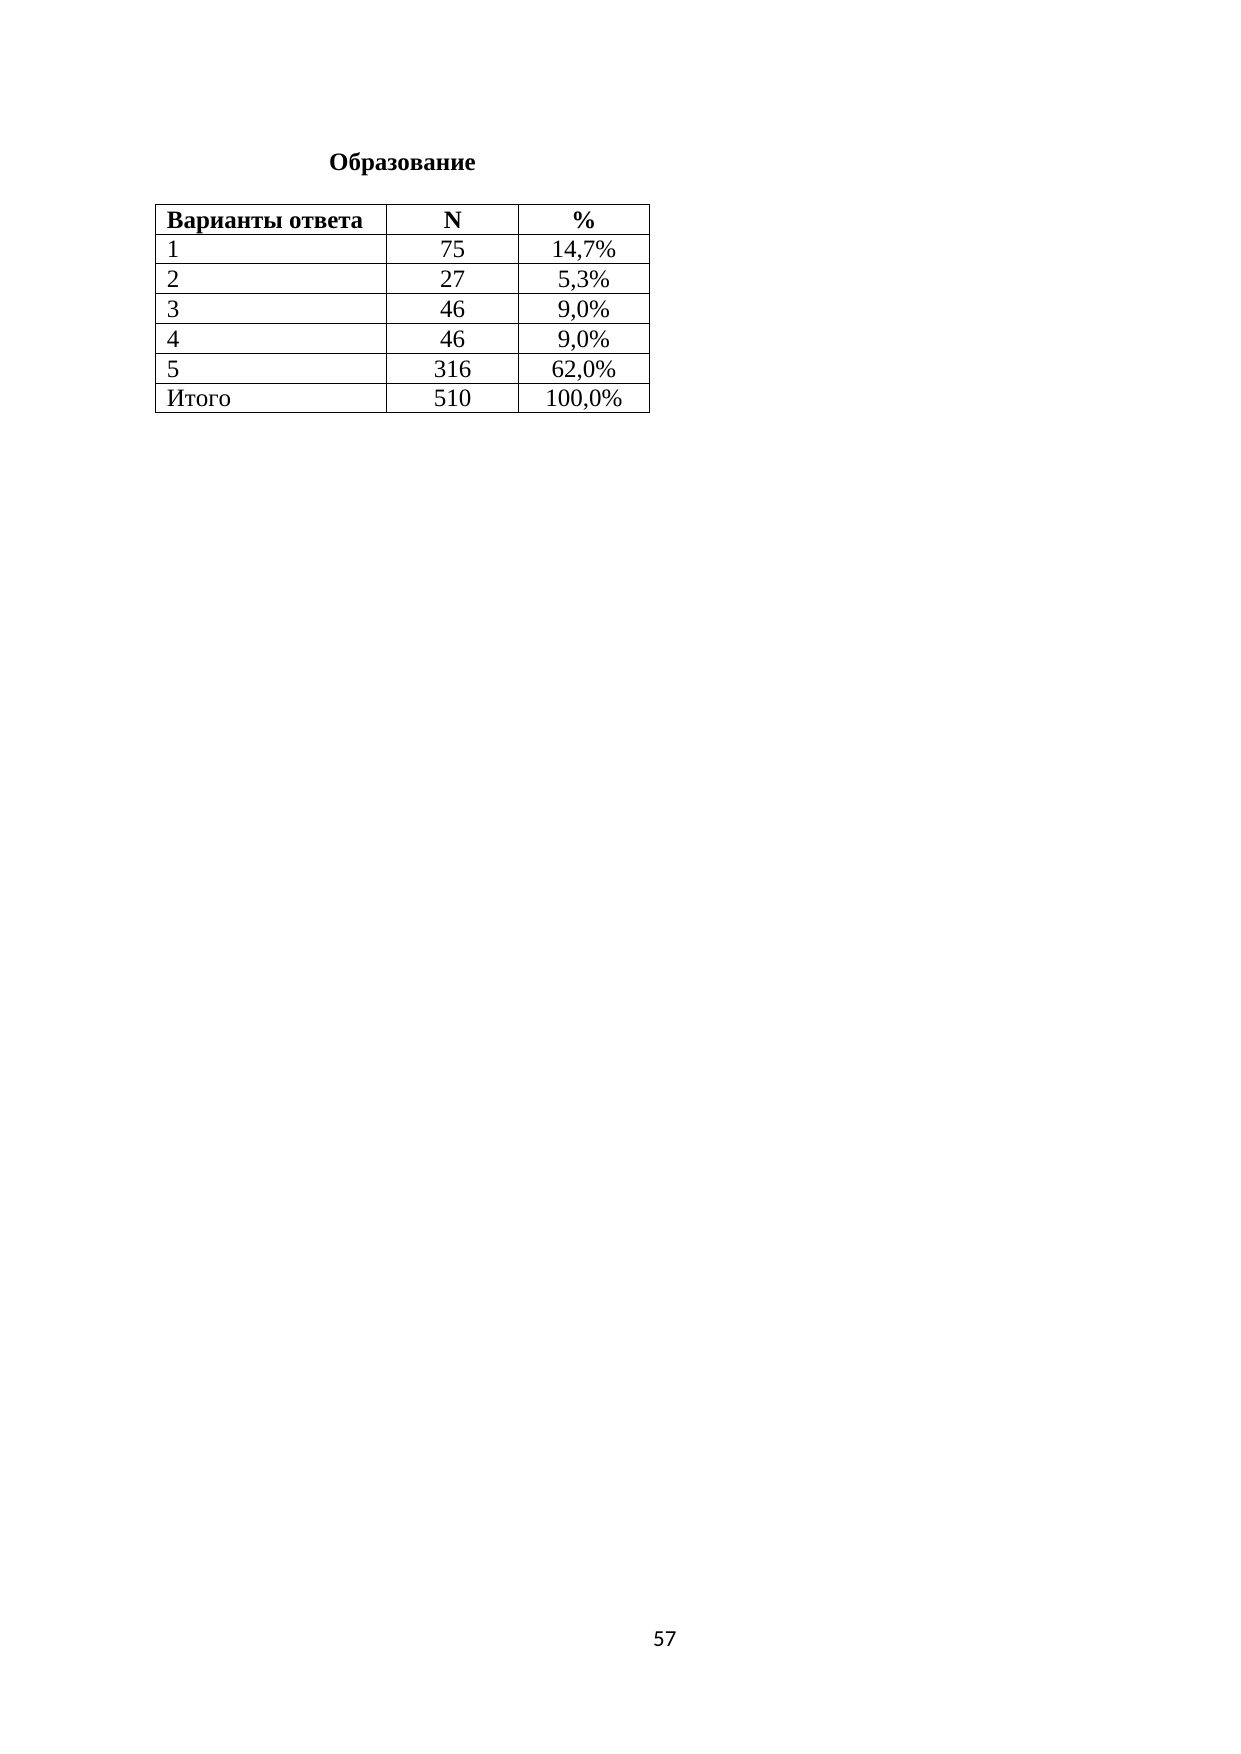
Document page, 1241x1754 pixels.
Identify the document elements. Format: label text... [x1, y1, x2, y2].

table_cell 46 [387, 324, 518, 353]
table_header N [387, 205, 518, 233]
text Образование [177, 147, 627, 176]
table_cell 316 [387, 354, 518, 382]
table_cell Итого [156, 384, 386, 412]
table_cell 100,0% [519, 384, 649, 412]
table_header Варианты ответа [156, 205, 386, 233]
table_cell 62,0% [519, 354, 649, 382]
table_cell 14,7% [519, 235, 649, 263]
table_cell 1 [156, 235, 386, 263]
table_cell 5 [156, 354, 386, 382]
table_cell 510 [387, 384, 518, 412]
table_cell 75 [387, 235, 518, 263]
table_cell 46 [387, 294, 518, 323]
table_cell 2 [156, 264, 386, 293]
table_cell 9,0% [519, 294, 649, 323]
table_cell 27 [387, 264, 518, 293]
table_header % [519, 205, 649, 233]
table_cell 3 [156, 294, 386, 323]
table_cell 5,3% [519, 264, 649, 293]
table_cell 9,0% [519, 324, 649, 353]
table_cell 4 [156, 324, 386, 353]
